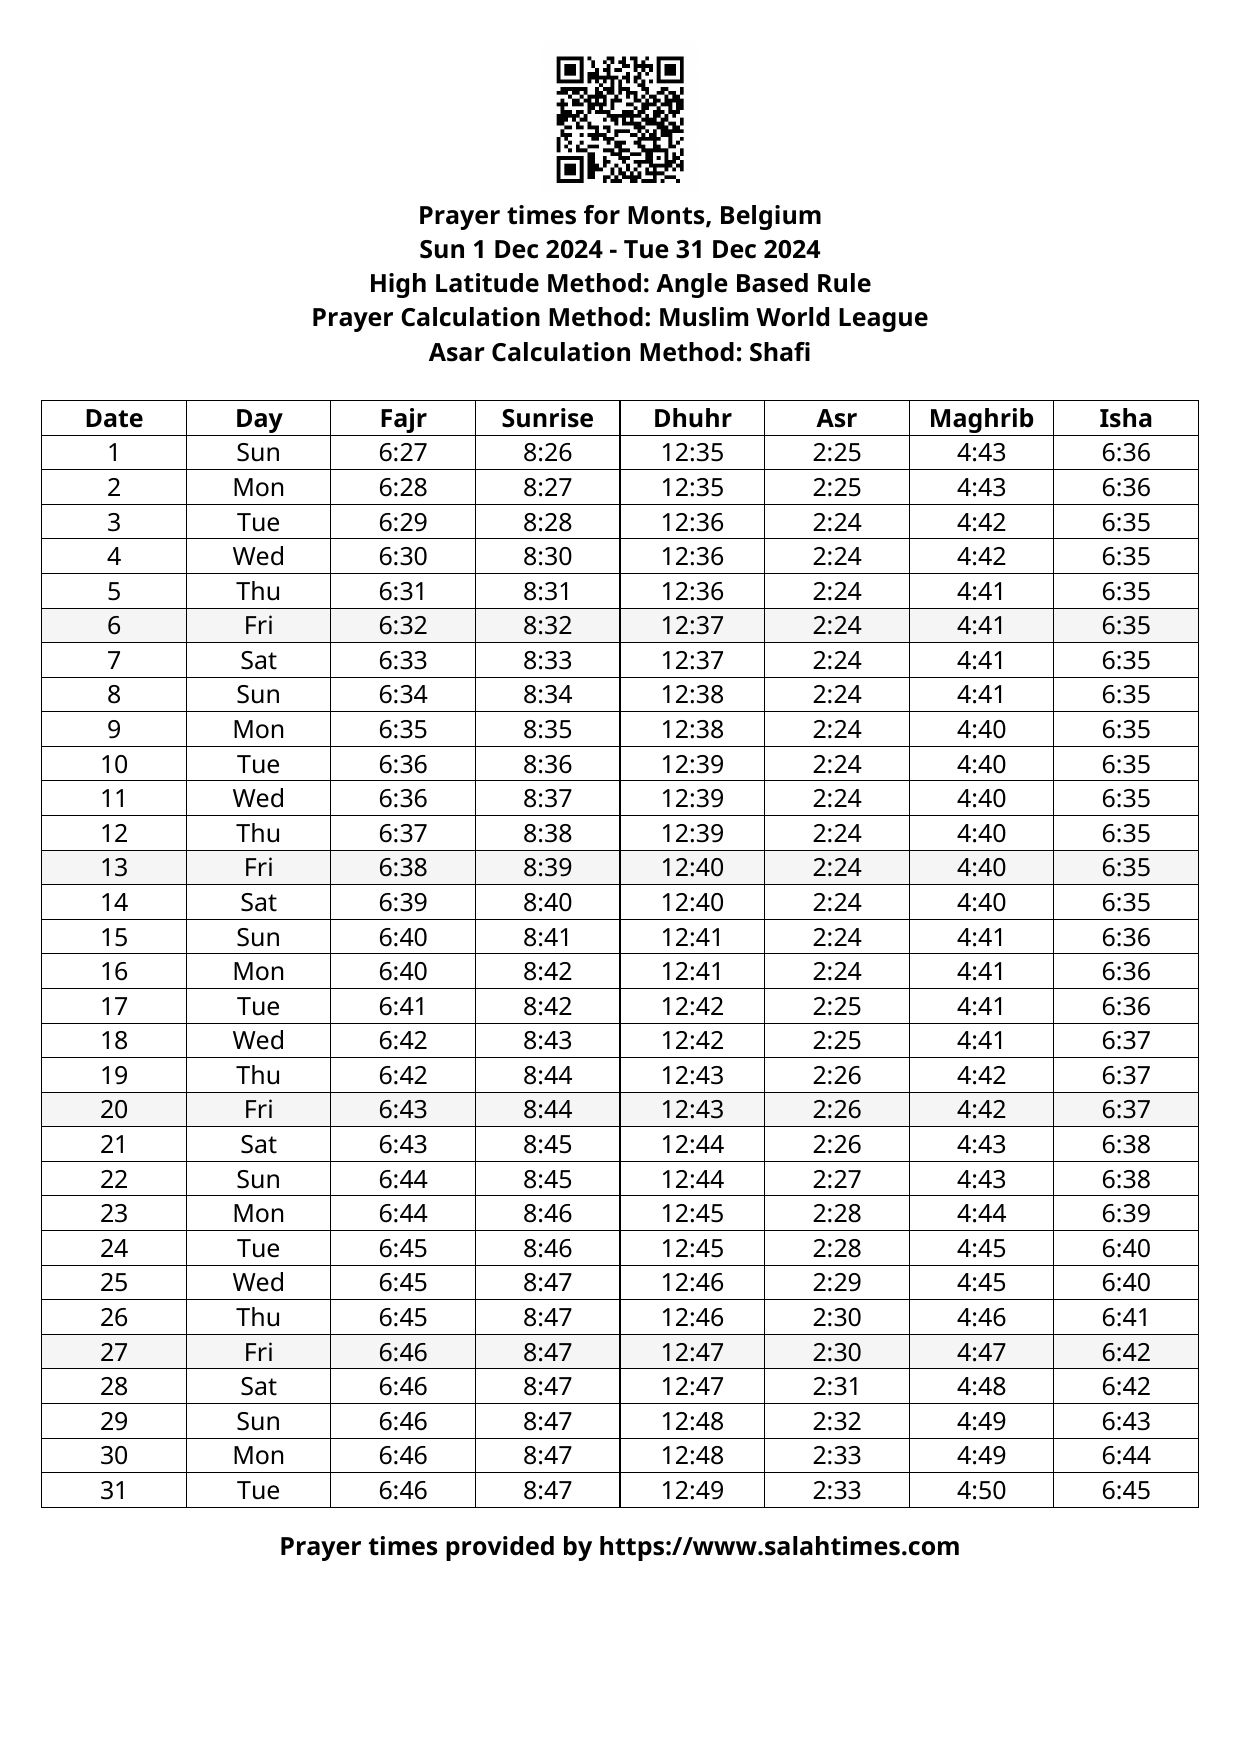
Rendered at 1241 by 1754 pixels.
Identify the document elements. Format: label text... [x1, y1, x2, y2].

table_cell 2:25 [765, 1024, 909, 1057]
table_cell 6:35 [1054, 574, 1198, 607]
table_cell Sat [187, 643, 330, 677]
table_cell 4:41 [910, 609, 1053, 642]
table_cell 2:26 [765, 1058, 909, 1092]
table_cell Thu [187, 816, 330, 849]
table_cell 6:45 [331, 1300, 475, 1334]
table_cell 8:28 [476, 505, 619, 538]
table_cell Mon [187, 712, 330, 746]
table_cell 6:44 [1054, 1439, 1198, 1472]
table_cell 30 [42, 1439, 186, 1472]
table_cell 6:46 [331, 1439, 475, 1472]
table_cell 4:42 [910, 539, 1053, 573]
table_cell 2:33 [765, 1439, 909, 1472]
table_cell 4:43 [910, 1162, 1053, 1195]
table_cell 2:29 [765, 1266, 909, 1299]
table_cell 4:42 [910, 505, 1053, 538]
table_cell 4:46 [910, 1300, 1053, 1334]
table_cell 8:47 [476, 1335, 619, 1368]
table_cell Thu [187, 1300, 330, 1334]
table_cell 6:45 [1054, 1473, 1198, 1507]
table_header Date [42, 401, 186, 434]
table_cell 12:42 [621, 989, 764, 1022]
table_cell 2:24 [765, 678, 909, 711]
table_cell 4:41 [910, 1024, 1053, 1057]
table_cell 6:40 [331, 920, 475, 953]
table_cell 15 [42, 920, 186, 953]
table_cell 4:43 [910, 1127, 1053, 1161]
table_cell 8:47 [476, 1404, 619, 1437]
table_cell 4:47 [910, 1335, 1053, 1368]
table_cell Wed [187, 539, 330, 573]
table_cell 31 [42, 1473, 186, 1507]
table_cell 12:45 [621, 1231, 764, 1264]
table_cell 8:45 [476, 1127, 619, 1161]
table_cell 6:35 [331, 712, 475, 746]
table_cell 8:35 [476, 712, 619, 746]
table_cell Fri [187, 609, 330, 642]
table_cell 2:24 [765, 781, 909, 815]
table_cell 24 [42, 1231, 186, 1264]
table_cell Mon [187, 1196, 330, 1230]
table_cell 6:45 [331, 1231, 475, 1264]
table_cell 12:44 [621, 1162, 764, 1195]
table_cell 8:45 [476, 1162, 619, 1195]
table_cell 6:40 [1054, 1231, 1198, 1264]
table_cell Fri [187, 1093, 330, 1126]
table_cell 8 [42, 678, 186, 711]
table_cell 23 [42, 1196, 186, 1230]
table_cell 6:44 [331, 1162, 475, 1195]
table_cell 6:37 [1054, 1058, 1198, 1092]
table_header Maghrib [910, 401, 1053, 434]
table_cell 2:24 [765, 816, 909, 849]
table_cell 2:32 [765, 1404, 909, 1437]
table_cell 4:40 [910, 712, 1053, 746]
table_cell 12:40 [621, 885, 764, 919]
table_cell 5 [42, 574, 186, 607]
table_cell 8:36 [476, 747, 619, 780]
table_cell 2:30 [765, 1335, 909, 1368]
table_cell 12:36 [621, 574, 764, 607]
table_cell 6:46 [331, 1404, 475, 1437]
table_cell 4:42 [910, 1093, 1053, 1126]
table_cell 6:36 [331, 747, 475, 780]
table_cell 6:38 [1054, 1127, 1198, 1161]
table_cell 4:45 [910, 1266, 1053, 1299]
table_cell 4:41 [910, 920, 1053, 953]
table_cell 8:47 [476, 1439, 619, 1472]
table_cell 20 [42, 1093, 186, 1126]
table_cell 6:35 [1054, 851, 1198, 884]
table_cell 6:38 [1054, 1162, 1198, 1195]
table_cell 8:27 [476, 470, 619, 504]
table_cell 6:40 [1054, 1266, 1198, 1299]
table_cell 2:27 [765, 1162, 909, 1195]
table_cell 4:49 [910, 1404, 1053, 1437]
table_cell 6:35 [1054, 539, 1198, 573]
table_cell Tue [187, 505, 330, 538]
table_cell 2:24 [765, 609, 909, 642]
table_cell 12:47 [621, 1369, 764, 1403]
table_cell 12:41 [621, 954, 764, 988]
table_cell Sat [187, 885, 330, 919]
table_cell Mon [187, 954, 330, 988]
table_cell 8:26 [476, 436, 619, 469]
table_cell 25 [42, 1266, 186, 1299]
table_cell 6:43 [1054, 1404, 1198, 1437]
table_cell 29 [42, 1404, 186, 1437]
table_cell 2:28 [765, 1196, 909, 1230]
table_cell 6 [42, 609, 186, 642]
table_cell 8:34 [476, 678, 619, 711]
table_cell 12:48 [621, 1439, 764, 1472]
table_cell 6:41 [331, 989, 475, 1022]
table_cell Wed [187, 781, 330, 815]
table_cell 22 [42, 1162, 186, 1195]
table_cell 18 [42, 1024, 186, 1057]
table_cell 6:35 [1054, 747, 1198, 780]
table_cell 12:43 [621, 1058, 764, 1092]
table_cell 12:38 [621, 678, 764, 711]
table_cell 6:36 [331, 781, 475, 815]
table_cell 4:42 [910, 1058, 1053, 1092]
table_cell 12:39 [621, 781, 764, 815]
table_cell 2:26 [765, 1093, 909, 1126]
table_cell 12 [42, 816, 186, 849]
table_cell Tue [187, 989, 330, 1022]
text Asar Calculation Method: Shafi [42, 334, 1198, 368]
table_cell Tue [187, 1231, 330, 1264]
table_cell 19 [42, 1058, 186, 1092]
table_cell 6:36 [1054, 920, 1198, 953]
table_cell 6:43 [331, 1093, 475, 1126]
table_cell 8:47 [476, 1473, 619, 1507]
table_cell Thu [187, 1058, 330, 1092]
table_cell 12:48 [621, 1404, 764, 1437]
table_cell 6:36 [1054, 989, 1198, 1022]
table_cell 2:25 [765, 436, 909, 469]
table_cell Wed [187, 1024, 330, 1057]
table_cell 6:40 [331, 954, 475, 988]
table_cell 12:47 [621, 1335, 764, 1368]
table_cell 6:33 [331, 643, 475, 677]
table_cell 13 [42, 851, 186, 884]
table_cell 2:25 [765, 989, 909, 1022]
table_cell 8:40 [476, 885, 619, 919]
table_cell Sun [187, 678, 330, 711]
table_cell 6:37 [1054, 1024, 1198, 1057]
table_cell 6:37 [331, 816, 475, 849]
table_cell 12:37 [621, 609, 764, 642]
table_cell 2 [42, 470, 186, 504]
table_cell 2:24 [765, 920, 909, 953]
table_cell 4 [42, 539, 186, 573]
table_cell 2:24 [765, 574, 909, 607]
table_cell 21 [42, 1127, 186, 1161]
text Prayer times provided by https://www.salahtimes.com [42, 1528, 1198, 1563]
table_cell 4:44 [910, 1196, 1053, 1230]
table_cell 10 [42, 747, 186, 780]
table_cell 1 [42, 436, 186, 469]
table_cell 8:44 [476, 1058, 619, 1092]
table_cell 8:39 [476, 851, 619, 884]
picture [542, 41, 699, 198]
table_cell Sun [187, 1162, 330, 1195]
table_cell 6:29 [331, 505, 475, 538]
table_cell 6:39 [1054, 1196, 1198, 1230]
table_cell 6:46 [331, 1369, 475, 1403]
table_cell 2:24 [765, 712, 909, 746]
table_cell 8:47 [476, 1266, 619, 1299]
text Prayer times for Monts, Belgium [42, 198, 1198, 232]
table_cell 4:49 [910, 1439, 1053, 1472]
table_cell 2:24 [765, 851, 909, 884]
table_cell 6:28 [331, 470, 475, 504]
table_cell 27 [42, 1335, 186, 1368]
table_cell 12:40 [621, 851, 764, 884]
table_cell 6:36 [1054, 954, 1198, 988]
table_cell 6:34 [331, 678, 475, 711]
table_cell 2:24 [765, 747, 909, 780]
table_cell 6:41 [1054, 1300, 1198, 1334]
table_cell 4:45 [910, 1231, 1053, 1264]
table_header Isha [1054, 401, 1198, 434]
table_cell Tue [187, 747, 330, 780]
table_cell 26 [42, 1300, 186, 1334]
table_cell 12:38 [621, 712, 764, 746]
table_cell 12:42 [621, 1024, 764, 1057]
table_cell 4:50 [910, 1473, 1053, 1507]
table_cell 12:43 [621, 1093, 764, 1126]
table_cell 2:24 [765, 643, 909, 677]
table_header Sunrise [476, 401, 619, 434]
table_cell 9 [42, 712, 186, 746]
table_cell 6:35 [1054, 712, 1198, 746]
table_cell 4:43 [910, 470, 1053, 504]
table_cell Sat [187, 1369, 330, 1403]
table_cell Tue [187, 1473, 330, 1507]
table_header Day [187, 401, 330, 434]
table_cell 6:42 [331, 1058, 475, 1092]
table_header Dhuhr [621, 401, 764, 434]
table_cell 8:46 [476, 1231, 619, 1264]
text Prayer Calculation Method: Muslim World League [42, 300, 1198, 334]
table_cell 8:43 [476, 1024, 619, 1057]
table_cell 8:47 [476, 1300, 619, 1334]
table_cell 2:31 [765, 1369, 909, 1403]
table_cell 12:45 [621, 1196, 764, 1230]
table_cell 8:47 [476, 1369, 619, 1403]
table_cell 8:30 [476, 539, 619, 573]
table_cell Mon [187, 470, 330, 504]
table_cell Sat [187, 1127, 330, 1161]
table_cell 14 [42, 885, 186, 919]
table_cell 4:40 [910, 851, 1053, 884]
table_cell 4:41 [910, 574, 1053, 607]
table_header Fajr [331, 401, 475, 434]
table_cell 12:35 [621, 470, 764, 504]
table_cell 7 [42, 643, 186, 677]
table_cell Mon [187, 1439, 330, 1472]
table_cell 4:41 [910, 678, 1053, 711]
table_cell 8:42 [476, 989, 619, 1022]
table_cell 12:46 [621, 1300, 764, 1334]
table_cell 6:46 [331, 1473, 475, 1507]
table_cell 12:36 [621, 539, 764, 573]
table_cell 12:49 [621, 1473, 764, 1507]
table_cell 6:46 [331, 1335, 475, 1368]
table_cell 12:41 [621, 920, 764, 953]
table_cell 6:36 [1054, 470, 1198, 504]
table_cell 6:35 [1054, 609, 1198, 642]
table_cell 16 [42, 954, 186, 988]
table_cell 6:35 [1054, 505, 1198, 538]
table_cell 8:46 [476, 1196, 619, 1230]
table_cell 11 [42, 781, 186, 815]
table_cell 3 [42, 505, 186, 538]
table_cell Fri [187, 851, 330, 884]
table_cell 12:46 [621, 1266, 764, 1299]
table_cell 6:36 [1054, 436, 1198, 469]
table_cell 6:30 [331, 539, 475, 573]
table_cell 8:41 [476, 920, 619, 953]
table_cell 6:35 [1054, 678, 1198, 711]
table_cell Thu [187, 574, 330, 607]
table_cell 8:32 [476, 609, 619, 642]
table_cell 12:37 [621, 643, 764, 677]
table_cell 6:35 [1054, 643, 1198, 677]
table_header Asr [765, 401, 909, 434]
table_cell 4:43 [910, 436, 1053, 469]
table_cell 28 [42, 1369, 186, 1403]
table_cell Fri [187, 1335, 330, 1368]
table_cell 2:25 [765, 470, 909, 504]
table_cell 6:42 [1054, 1335, 1198, 1368]
table_cell 12:36 [621, 505, 764, 538]
table_cell 6:35 [1054, 885, 1198, 919]
table_cell 2:26 [765, 1127, 909, 1161]
table_cell 12:39 [621, 747, 764, 780]
table_cell 8:33 [476, 643, 619, 677]
table_cell 6:39 [331, 885, 475, 919]
table_cell 8:42 [476, 954, 619, 988]
table_cell 8:37 [476, 781, 619, 815]
text High Latitude Method: Angle Based Rule [42, 266, 1198, 300]
table_cell 2:24 [765, 954, 909, 988]
table_cell 2:24 [765, 885, 909, 919]
table_cell Wed [187, 1266, 330, 1299]
table_cell 4:48 [910, 1369, 1053, 1403]
table_cell 6:42 [331, 1024, 475, 1057]
table_cell 4:40 [910, 885, 1053, 919]
table_cell 12:39 [621, 816, 764, 849]
table_cell 4:41 [910, 643, 1053, 677]
table_cell 6:32 [331, 609, 475, 642]
table_cell Sun [187, 436, 330, 469]
table_cell 4:41 [910, 954, 1053, 988]
table_cell 6:35 [1054, 816, 1198, 849]
table_cell 2:30 [765, 1300, 909, 1334]
table_cell 2:33 [765, 1473, 909, 1507]
table_cell 4:41 [910, 989, 1053, 1022]
table_cell 17 [42, 989, 186, 1022]
table_cell 6:45 [331, 1266, 475, 1299]
table_cell 4:40 [910, 747, 1053, 780]
table_cell Sun [187, 1404, 330, 1437]
table_cell 2:24 [765, 505, 909, 538]
table_cell 6:43 [331, 1127, 475, 1161]
table_cell 6:38 [331, 851, 475, 884]
text Sun 1 Dec 2024 - Tue 31 Dec 2024 [42, 232, 1198, 266]
table_cell 6:35 [1054, 781, 1198, 815]
table_cell 8:38 [476, 816, 619, 849]
table_cell 12:44 [621, 1127, 764, 1161]
table_cell 8:44 [476, 1093, 619, 1126]
table_cell 6:42 [1054, 1369, 1198, 1403]
table_cell Sun [187, 920, 330, 953]
table_cell 4:40 [910, 781, 1053, 815]
table_cell 6:27 [331, 436, 475, 469]
table_cell 6:37 [1054, 1093, 1198, 1126]
table_cell 2:28 [765, 1231, 909, 1264]
table_cell 8:31 [476, 574, 619, 607]
table_cell 12:35 [621, 436, 764, 469]
table_cell 6:44 [331, 1196, 475, 1230]
table_cell 4:40 [910, 816, 1053, 849]
table_cell 6:31 [331, 574, 475, 607]
table_cell 2:24 [765, 539, 909, 573]
